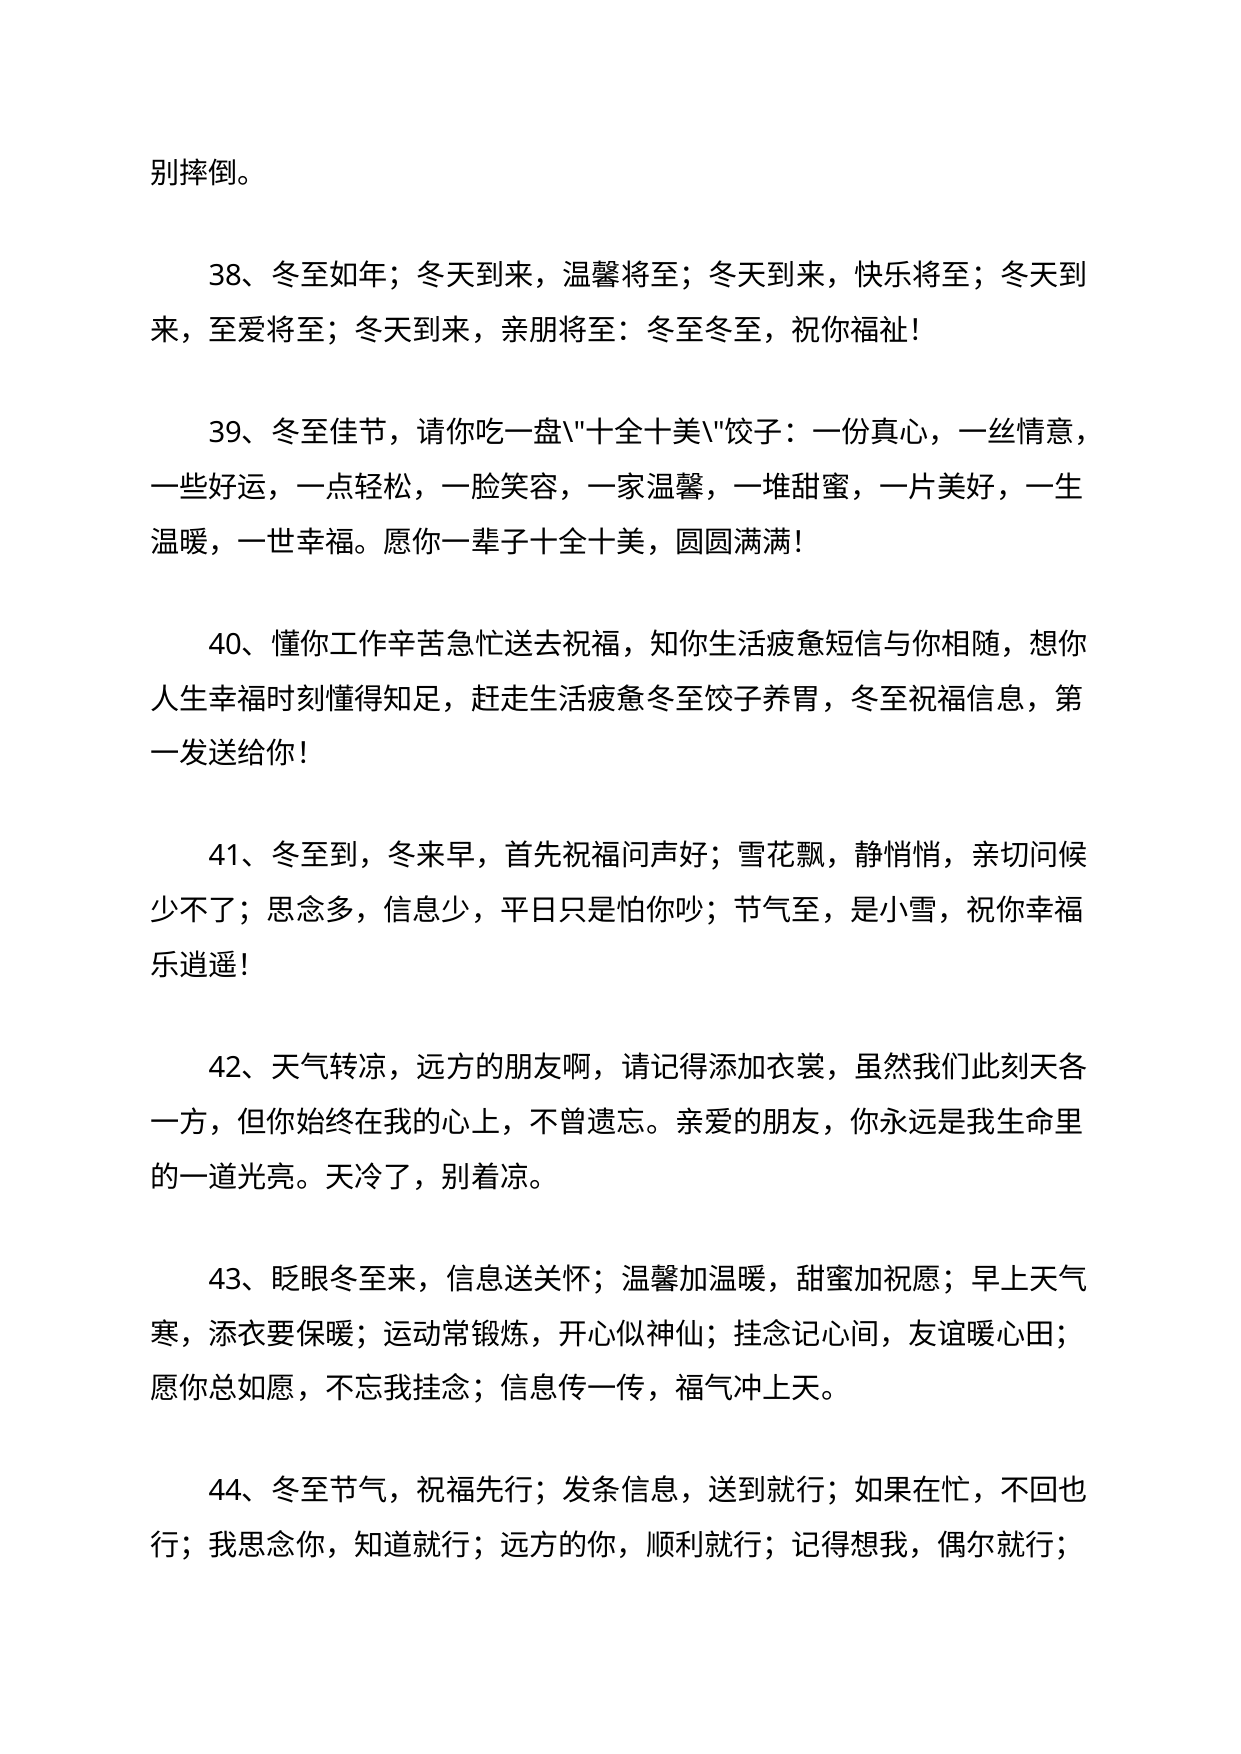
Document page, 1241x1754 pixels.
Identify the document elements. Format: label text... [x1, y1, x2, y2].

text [150, 1467, 1090, 1564]
text 38、冬至如年；冬天到来，温馨将至；冬天到来，快乐将至；冬天到来，至爱将至；冬天到来，亲朋将至：冬至冬至，祝你福祉！ [150, 252, 1090, 349]
text 40、懂你工作辛苦急忙送去祝福，知你生活疲惫短信与你相随，想你人生幸福时刻懂得知足，赶走生活疲惫冬至饺子养胃，冬至祝福信息，第一发送给你！ [150, 620, 1090, 772]
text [150, 150, 1090, 192]
text 41、冬至到，冬来早，首先祝福问声好；雪花飘，静悄悄，亲切问候少不了；思念多，信息少，平日只是怕你吵；节气至，是小雪，祝你幸福乐逍遥！ [150, 832, 1090, 984]
text 39、冬至佳节，请你吃一盘\"十全十美\"饺子：一份真心，一丝情意，一些好运，一点轻松，一脸笑容，一家温馨，一堆甜蜜，一片美好，一生温暖，一世幸福。愿你一辈子十全十美，圆圆满满！ [150, 408, 1090, 561]
text 42、天气转凉，远方的朋友啊，请记得添加衣裳，虽然我们此刻天各一方，但你始终在我的心上，不曾遗忘。亲爱的朋友，你永远是我生命里的一道光亮。天冷了，别着凉。 [150, 1043, 1090, 1196]
text 43、眨眼冬至来，信息送关怀；温馨加温暖，甜蜜加祝愿；早上天气寒，添衣要保暖；运动常锻炼，开心似神仙；挂念记心间，友谊暖心田；愿你总如愿，不忘我挂念；信息传一传，福气冲上天。 [150, 1255, 1090, 1407]
